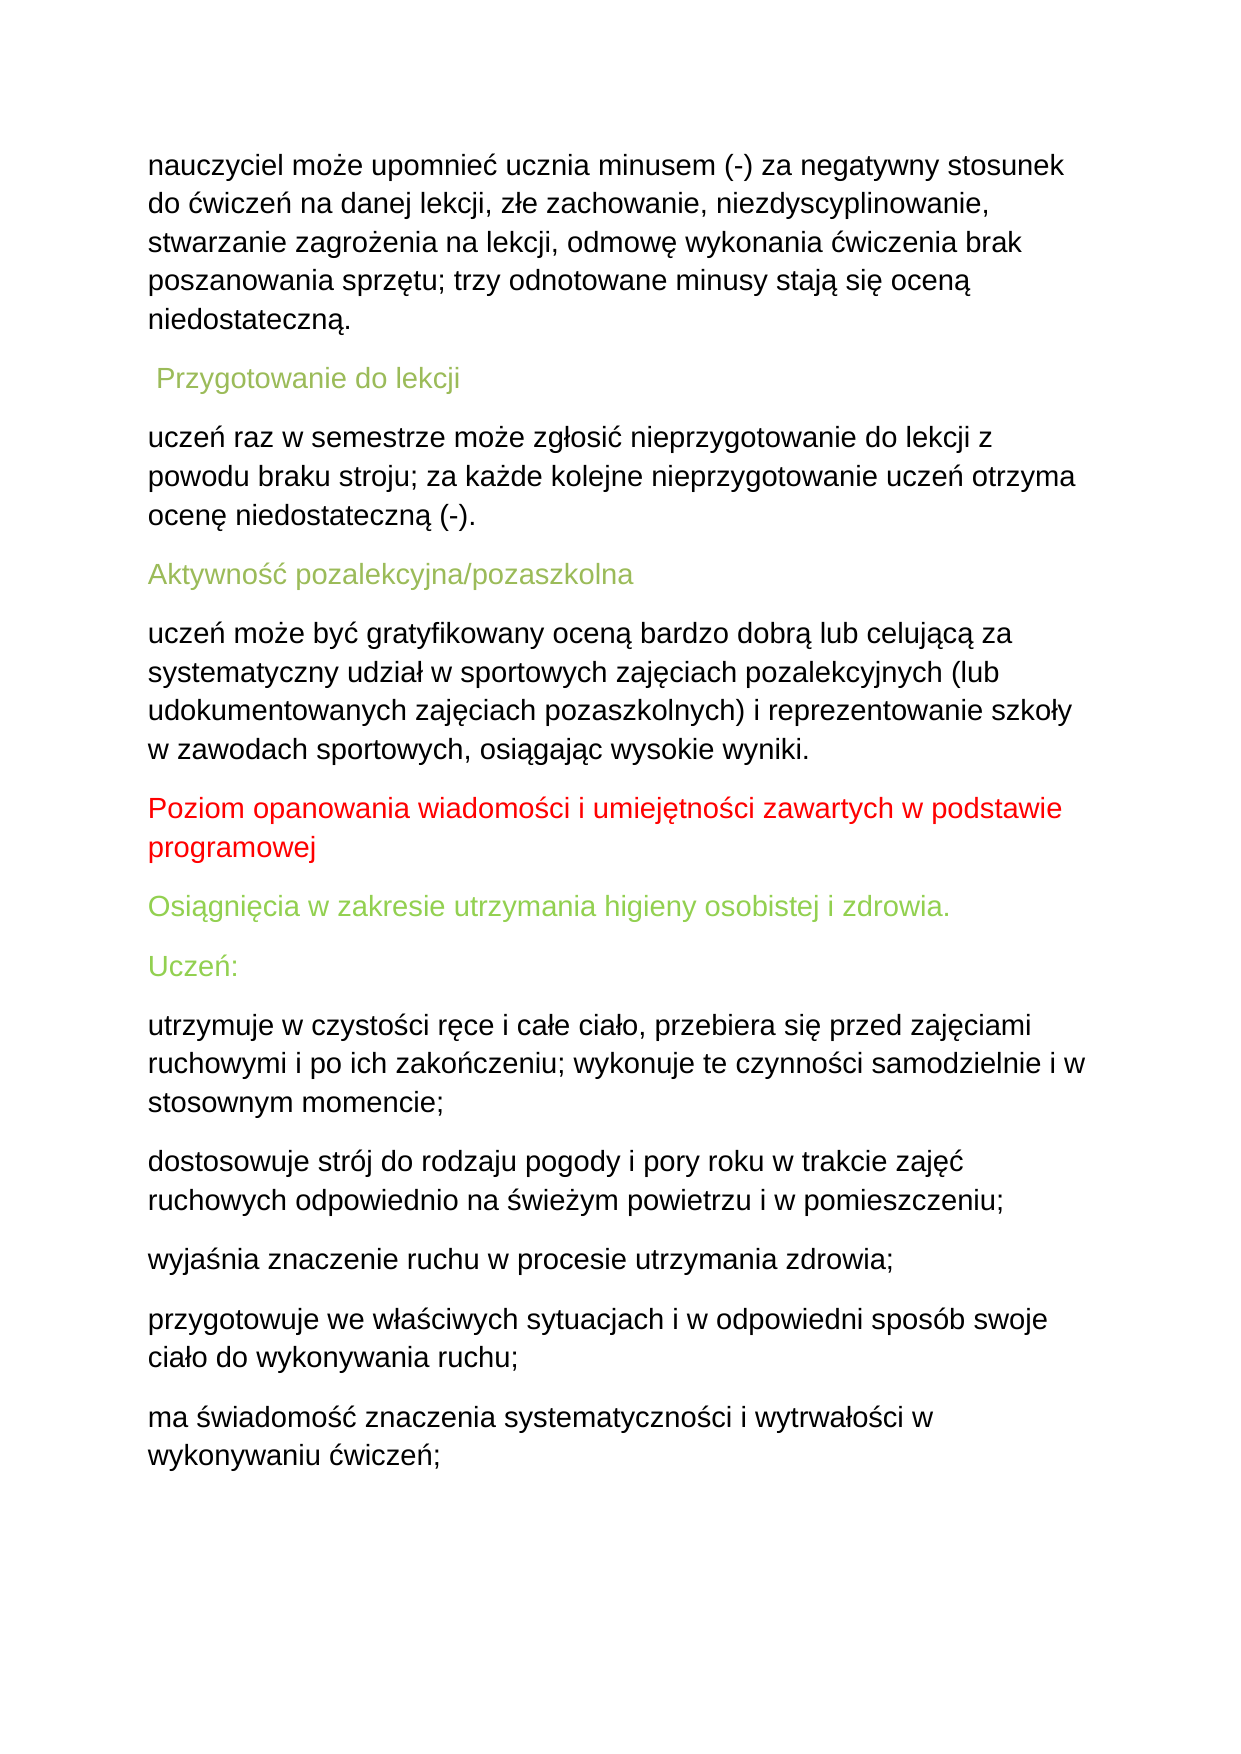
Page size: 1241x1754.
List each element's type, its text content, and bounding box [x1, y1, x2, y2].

text Uczeń: [148, 949, 1093, 982]
text Aktywność pozalekcyjna/pozaszkolna [148, 557, 1093, 591]
text Osiągnięcia w zakresie utrzymania higieny osobistej i zdrowia. [148, 889, 1093, 923]
text ma świadomość znaczenia systematyczności i wytrwałości w wykonywaniu ćwiczeń; [148, 1400, 1093, 1472]
text nauczyciel może upomnieć ucznia minusem (-) za negatywny stosunek do ćwiczeń na danej lekcji, złe zachowanie, niezdyscyplinowanie, stwarzanie zagrożenia na lekcji, odmowę wykonania ćwiczenia brak poszanowania sprzętu; trzy odnotowane minusy stają się oceną niedostateczną. [148, 148, 1093, 335]
text uczeń może być gratyfikowany oceną bardzo dobrą lub celującą za systematyczny udział w sportowych zajęciach pozalekcyjnych (lub udokumentowanych zajęciach pozaszkolnych) i reprezentowanie szkoły w zawodach sportowych, osiągając wysokie wyniki. [148, 616, 1093, 766]
text Przygotowanie do lekcji [148, 361, 1093, 395]
text dostosowuje strój do rodzaju pogody i pory roku w trakcie zajęć ruchowych odpowiednio na świeżym powietrzu i w pomieszczeniu; [148, 1144, 1093, 1217]
text przygotowuje we właściwych sytuacjach i w odpowiedni sposób swoje ciało do wykonywania ruchu; [148, 1302, 1093, 1374]
text wyjaśnia znaczenie ruchu w procesie utrzymania zdrowia; [148, 1242, 1093, 1276]
text Poziom opanowania wiadomości i umiejętności zawartych w podstawie programowej [148, 791, 1093, 863]
text uczeń raz w semestrze może zgłosić nieprzygotowanie do lekcji z powodu braku stroju; za każde kolejne nieprzygotowanie uczeń otrzyma ocenę niedostateczną (-). [148, 421, 1093, 531]
text utrzymuje w czystości ręce i całe ciało, przebiera się przed zajęciami ruchowymi i po ich zakończeniu; wykonuje te czynności samodzielnie i w stosownym momencie; [148, 1008, 1093, 1119]
